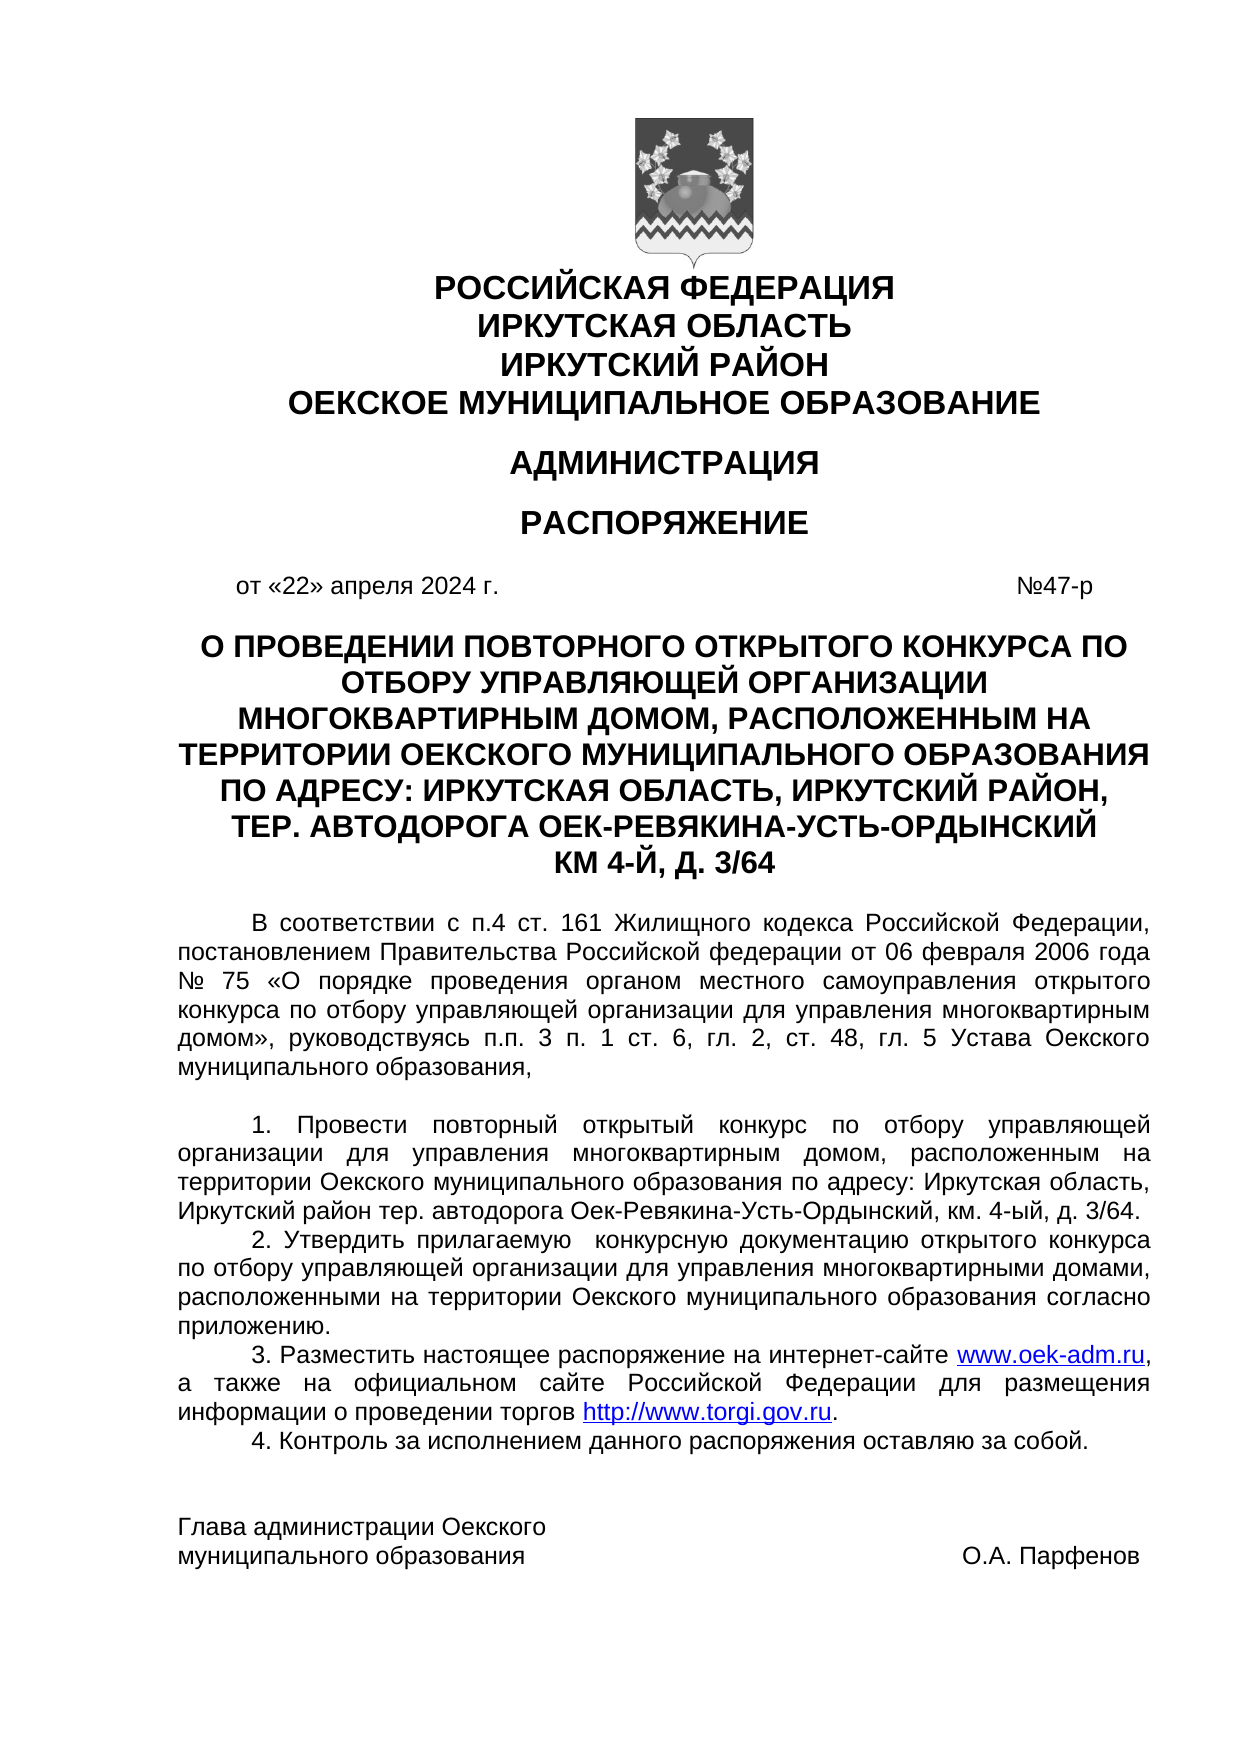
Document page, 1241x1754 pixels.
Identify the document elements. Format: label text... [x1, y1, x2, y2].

text 4. Контроль за исполнением данного распоряжения оставляю за собой. [177, 1426, 1152, 1455]
text ИРКУТСКИЙ РАЙОН [177, 345, 1152, 383]
text ТЕР. АВТОДОРОГА ОЕК-РЕВЯКИНА-УСТЬ-ОРДЫНСКИЙ [177, 808, 1152, 844]
text ОЕКСКОЕ МУНИЦИПАЛЬНОЕ ОБРАЗОВАНИЕ [177, 383, 1152, 422]
text муниципального образования О.А. Парфенов [177, 1541, 1152, 1570]
text РАСПОРЯЖЕНИЕ [177, 503, 1152, 542]
text 3. Разместить настоящее распоряжение на интернет-сайте www.oek-adm.ru, а также на официальном сайте Российской Федерации для размещения информации о проведении торгов http://www.torgi.gov.ru. [177, 1340, 1152, 1426]
text О ПРОВЕДЕНИИ ПОВТОРНОГО ОТКРЫТОГО КОНКУРСА ПО ОТБОРУ УПРАВЛЯЮЩЕЙ ОРГАНИЗАЦИИ МНОГОКВАРТИРНЫМ ДОМОМ, РАСПОЛОЖЕННЫМ НА ТЕРРИТОРИИ ОЕКСКОГО МУНИЦИПАЛЬНОГО ОБРАЗОВАНИЯ ПО АДРЕСУ: ИРКУТСКАЯ ОБЛАСТЬ, ИРКУТСКИЙ РАЙОН, [177, 628, 1152, 808]
picture [633, 118, 755, 269]
text 2. Утвердить прилагаемую конкурсную документацию открытого конкурса по отбору управляющей организации для управления многоквартирными домами, расположенными на территории Оекского муниципального образования согласно приложению. [177, 1225, 1152, 1340]
text от «22» апреля 2024 г. №47-р [177, 571, 1152, 599]
text АДМИНИСТРАЦИЯ [177, 443, 1152, 482]
text В соответствии с п.4 ст. 161 Жилищного кодекса Российской Федерации, постановлением Правительства Российской федерации от 06 февраля 2006 года № 75 «О порядке проведения органом местного самоуправления открытого конкурса по отбору управляющей организации для управления многоквартирным домом», руководствуясь п.п. 3 п. 1 ст. 6, гл. 2, ст. 48, гл. 5 Устава Оекского муниципального образования, [177, 908, 1152, 1081]
text Глава администрации Оекского [177, 1512, 1152, 1541]
text РОССИЙСКАЯ ФЕДЕРАЦИЯ [177, 268, 1152, 307]
text 1. Провести повторный открытый конкурс по отбору управляющей организации для управления многоквартирным домом, расположенным на территории Оекского муниципального образования по адресу: Иркутская область, Иркутский район тер. автодорога Оек-Ревякина-Усть-Ордынский, км. 4-ый, д. 3/64. [177, 1110, 1152, 1225]
text КМ 4-Й, Д. 3/64 [177, 844, 1152, 880]
text ИРКУТСКАЯ ОБЛАСТЬ [177, 307, 1152, 345]
